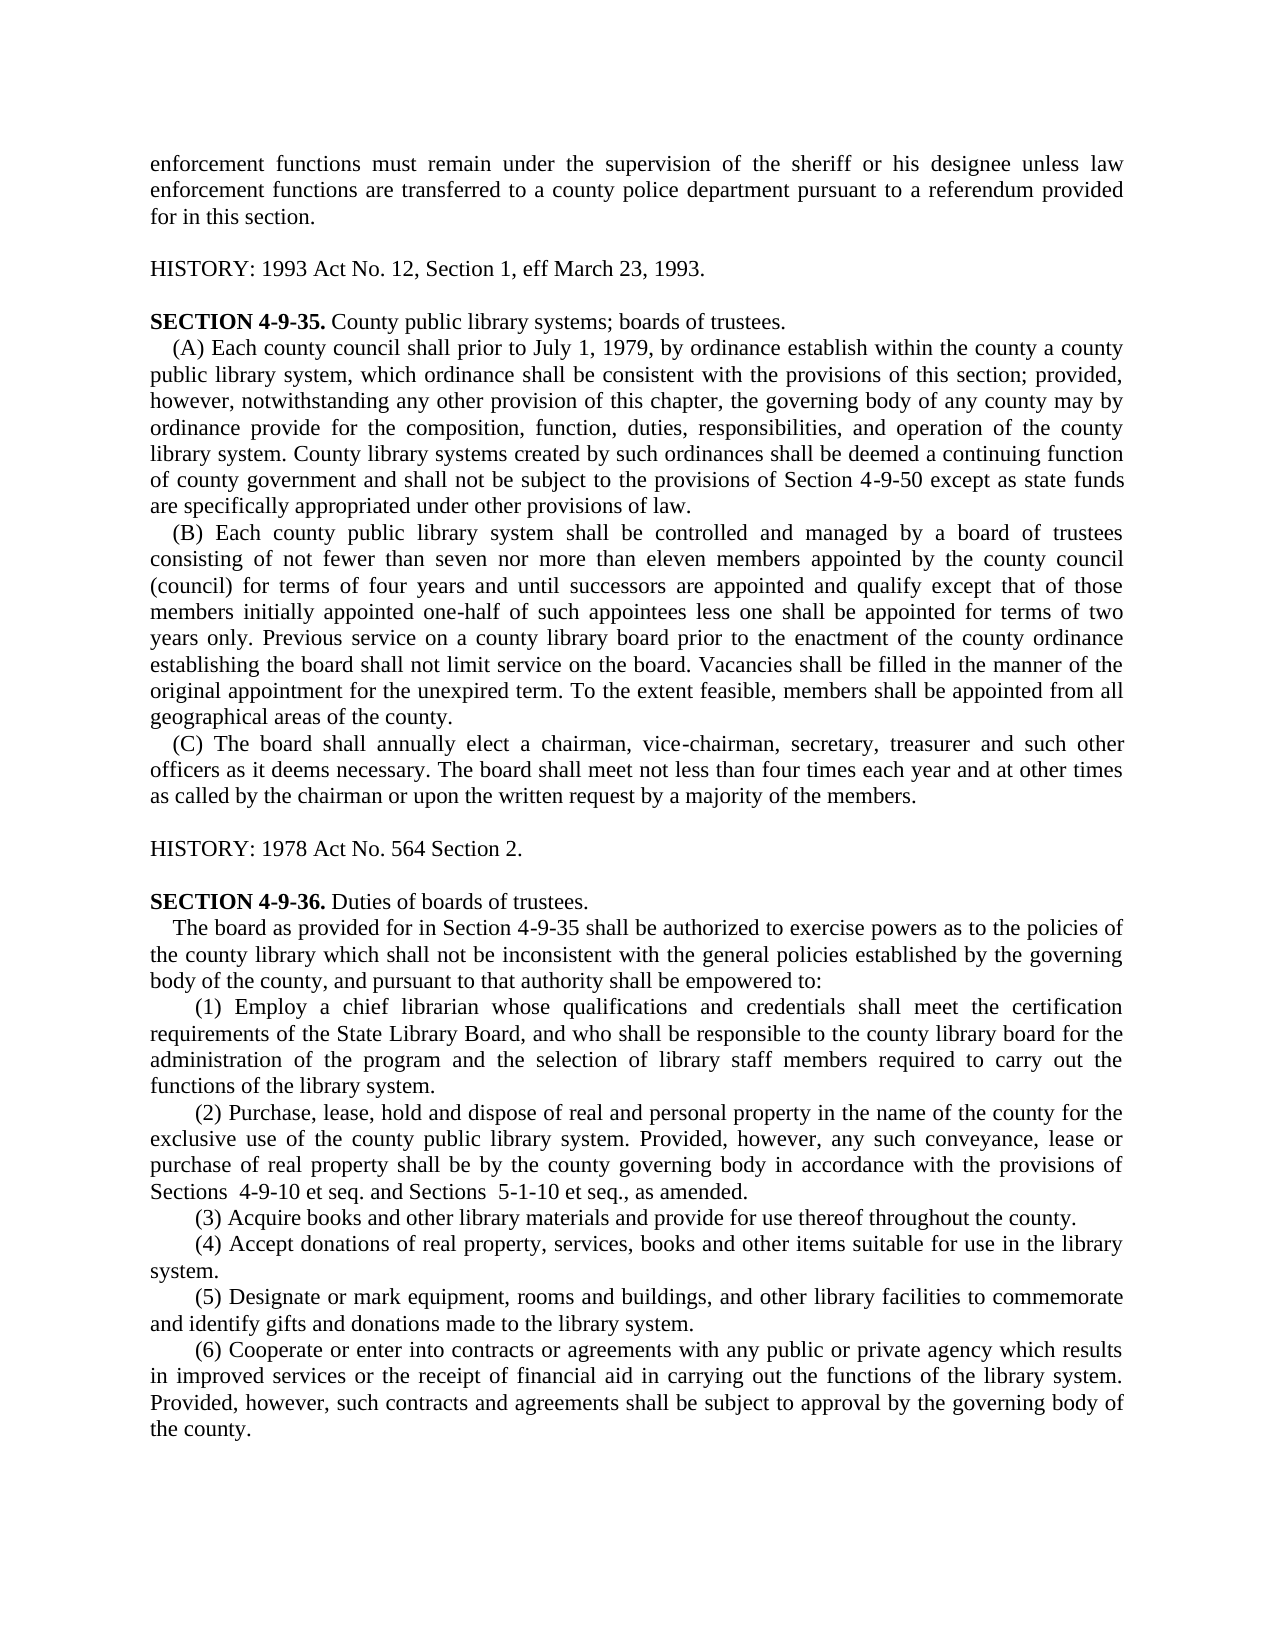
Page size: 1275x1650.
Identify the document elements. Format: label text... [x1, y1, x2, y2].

text (6) Cooperate or enter into contracts or agreements with any public or private agency which results in improved services or the receipt of financial aid in carrying out the functions of the library system. Provided, however, such contracts and agreements shall be subject to approval by the governing body of the county. [150, 1336, 1125, 1441]
text (3) Acquire books and other library materials and provide for use thereof throughout the county. [150, 1204, 1125, 1231]
text (B) Each county public library system shall be controlled and managed by a board of trustees consisting of not fewer than seven nor more than eleven members appointed by the county council (council) for terms of four years and until successors are appointed and qualify except that of those members initially appointed one-half of such appointees less one shall be appointed for terms of two years only. Previous service on a county library board prior to the enactment of the county ordinance establishing the board shall not limit service on the board. Vacancies shall be filled in the manner of the original appointment for the unexpired term. To the extent feasible, members shall be appointed from all geographical areas of the county. [150, 519, 1125, 730]
text (5) Designate or mark equipment, rooms and buildings, and other library facilities to commemorate and identify gifts and donations made to the library system. [150, 1283, 1125, 1336]
text (1) Employ a chief librarian whose qualifications and credentials shall meet the certification requirements of the State Library Board, and who shall be responsible to the county library board for the administration of the program and the selection of library staff members required to carry out the functions of the library system. [150, 993, 1125, 1099]
text HISTORY: 1978 Act No. 564 Section 2. [150, 835, 1125, 862]
text The board as provided for in Section 4-9-35 shall be authorized to exercise powers as to the policies of the county library which shall not be inconsistent with the general policies established by the governing body of the county, and pursuant to that authority shall be empowered to: [150, 914, 1125, 993]
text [150, 150, 1125, 229]
text SECTION 4-9-35. County public library systems; boards of trustees. [150, 308, 1125, 334]
text (2) Purchase, lease, hold and dispose of real and personal property in the name of the county for the exclusive use of the county public library system. Provided, however, any such conveyance, lease or purchase of real property shall be by the county governing body in accordance with the provisions of Sections 4-9-10 et seq. and Sections 5-1-10 et seq., as amended. [150, 1099, 1125, 1204]
text HISTORY: 1993 Act No. 12, Section 1, eff March 23, 1993. [150, 255, 1125, 282]
text SECTION 4-9-36. Duties of boards of trustees. [150, 888, 1125, 914]
text (4) Accept donations of real property, services, books and other items suitable for use in the library system. [150, 1231, 1125, 1283]
text (A) Each county council shall prior to July 1, 1979, by ordinance establish within the county a county public library system, which ordinance shall be consistent with the provisions of this section; provided, however, notwithstanding any other provision of this chapter, the governing body of any county may by ordinance provide for the composition, function, duties, responsibilities, and operation of the county library system. County library systems created by such ordinances shall be deemed a continuing function of county government and shall not be subject to the provisions of Section 4-9-50 except as state funds are specifically appropriated under other provisions of law. [150, 334, 1125, 519]
text (C) The board shall annually elect a chairman, vice-chairman, secretary, treasurer and such other officers as it deems necessary. The board shall meet not less than four times each year and at other times as called by the chairman or upon the written request by a majority of the members. [150, 730, 1125, 809]
